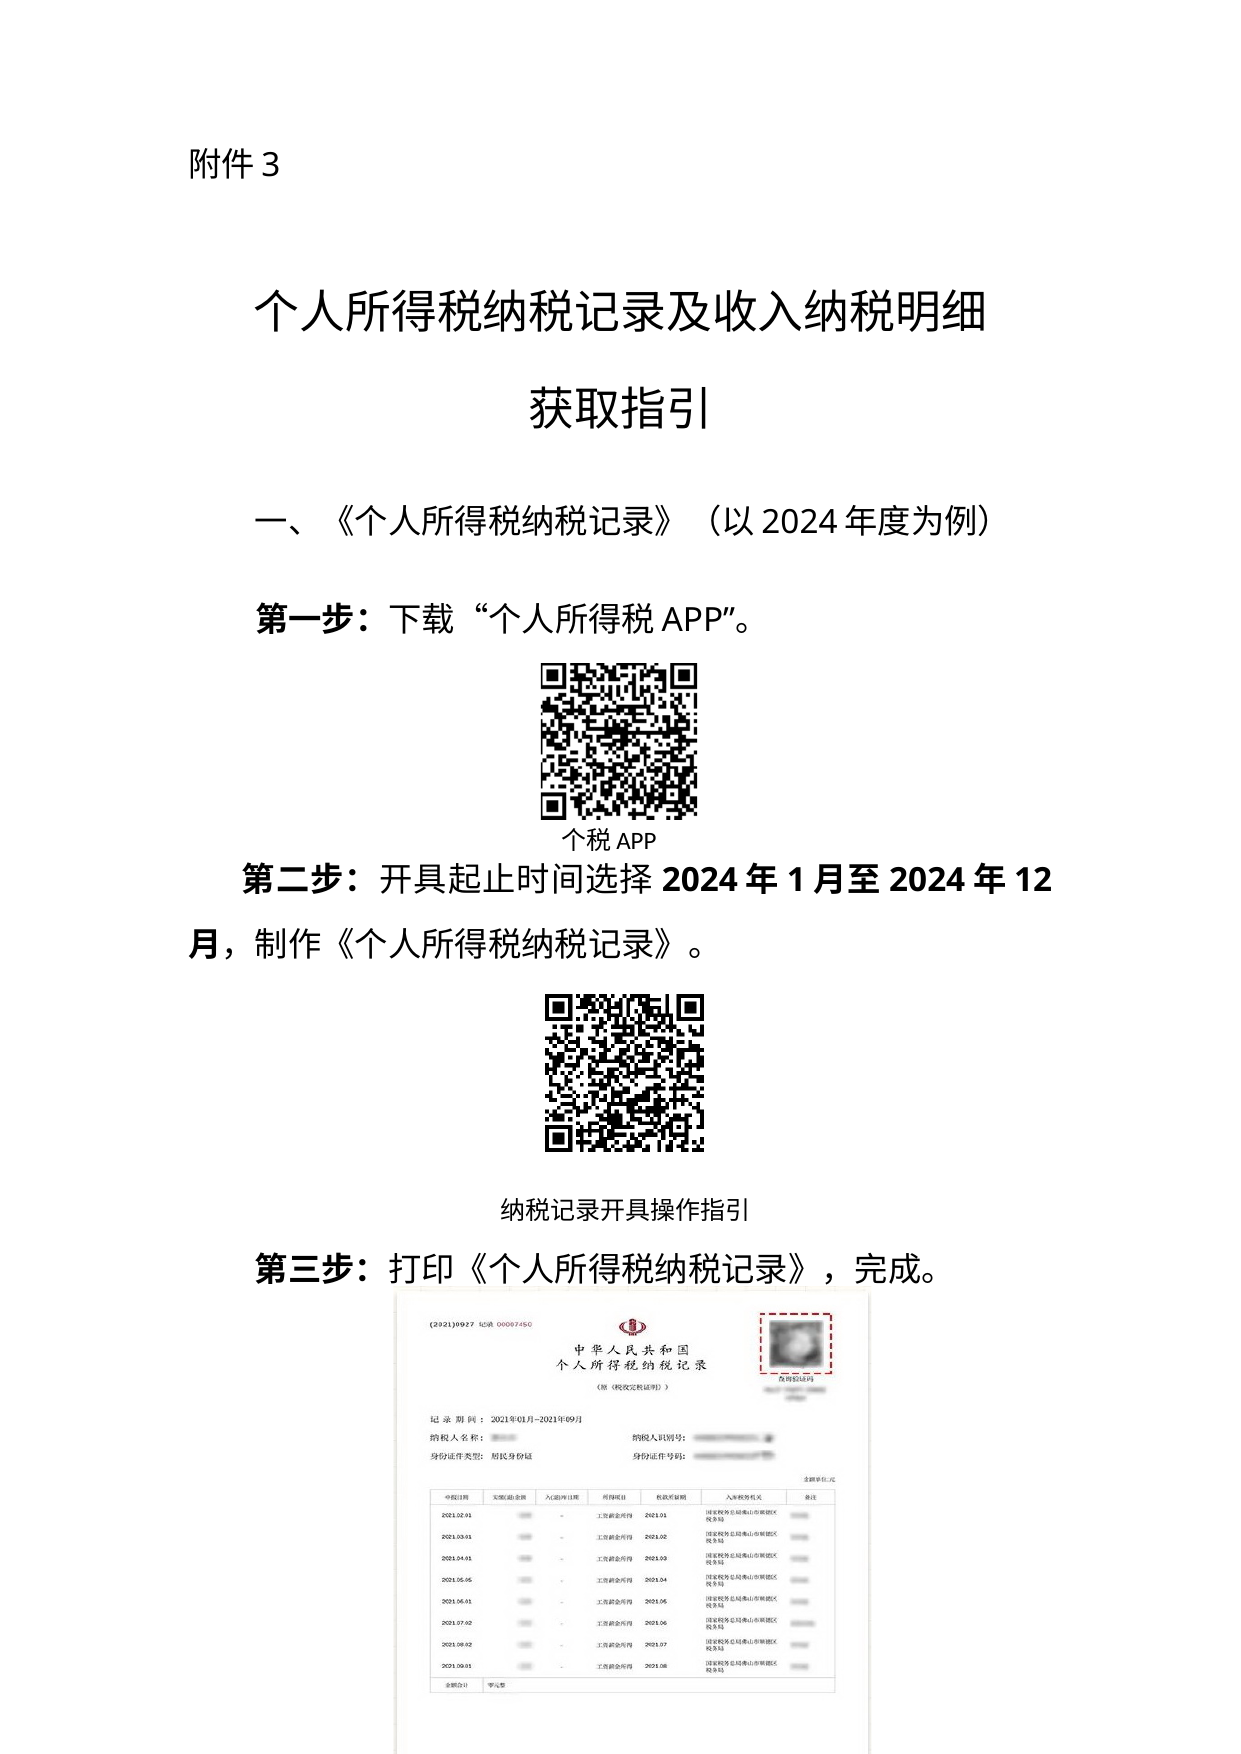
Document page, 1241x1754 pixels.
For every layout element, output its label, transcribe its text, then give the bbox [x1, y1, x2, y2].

text 第一步：下载“个人所得税APP”。 [188, 584, 1052, 649]
picture [540, 663, 698, 820]
text 获取指引 [188, 357, 1052, 454]
text 一、《个人所得税纳税记录》（以2024年度为例） [188, 487, 1052, 552]
text 附件3 [188, 129, 1052, 194]
picture [542, 990, 708, 1156]
text 第二步：开具起止时间选择2024年1月至2024年12月，制作《个人所得税纳税记录》。 [188, 844, 1052, 974]
picture [393, 1286, 872, 1754]
text 个人所得税纳税记录及收入纳税明细 [188, 259, 1052, 357]
text 第三步：打印《个人所得税纳税记录》，完成。 [188, 1234, 1052, 1299]
